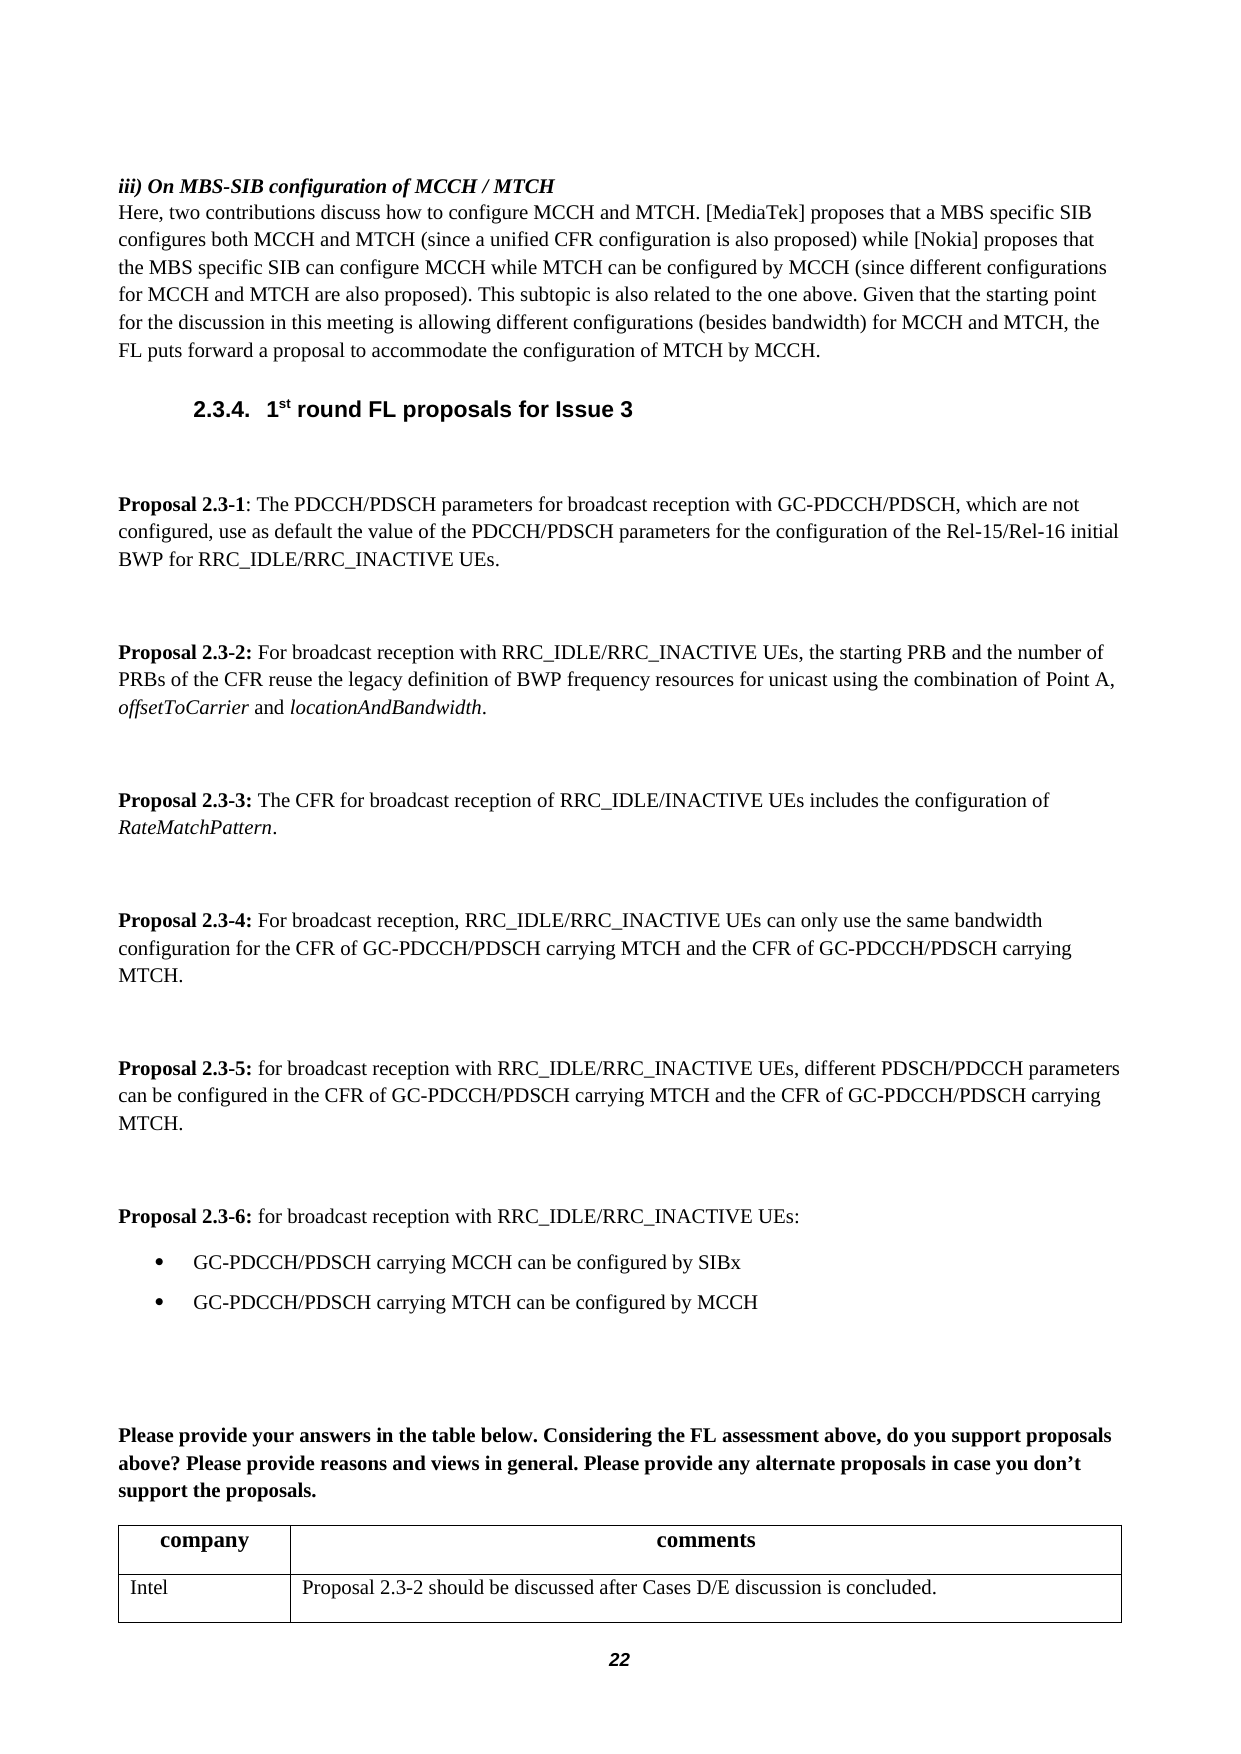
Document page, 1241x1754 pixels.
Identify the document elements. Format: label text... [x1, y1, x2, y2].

text Proposal 2.3-6: for broadcast reception with RRC_IDLE/RRC_INACTIVE UEs: [118, 1204, 1122, 1228]
text Please provide your answers in the table below. Considering the FL assessment above, do you support proposals above? Please provide reasons and views in general. Please provide any alternate proposals in case you don’t support the proposals. [118, 1423, 1122, 1502]
text Proposal 2.3-4: For broadcast reception, RRC_IDLE/RRC_INACTIVE UEs can only use the same bandwidth configuration for the CFR of GC-PDCCH/PDSCH carrying MTCH and the CFR of GC-PDCCH/PDSCH carrying MTCH. [118, 908, 1122, 987]
text Here, two contributions discuss how to configure MCCH and MTCH. [MediaTek] proposes that a MBS specific SIB configures both MCCH and MTCH (since a unified CFR configuration is also proposed) while [Nokia] proposes that the MBS specific SIB can configure MCCH while MTCH can be configured by MCCH (since different configurations for MCCH and MTCH are also proposed). This subtopic is also related to the one above. Given that the starting point for the discussion in this meeting is allowing different configurations (besides bandwidth) for MCCH and MTCH, the FL puts forward a proposal to accommodate the configuration of MTCH by MCCH. [118, 199, 1122, 362]
text Proposal 2.3-3: The CFR for broadcast reception of RRC_IDLE/INACTIVE UEs includes the configuration of RateMatchPattern. [118, 788, 1122, 839]
list GC-PDCCH/PDSCH carrying MTCH can be configured by MCCH [156, 1290, 1122, 1314]
list GC-PDCCH/PDSCH carrying MCCH can be configured by SIBx [156, 1250, 1122, 1274]
text Proposal 2.3-2: For broadcast reception with RRC_IDLE/RRC_INACTIVE UEs, the starting PRB and the number of PRBs of the CFR reuse the legacy definition of BWP frequency resources for unicast using the combination of Point A, offsetToCarrier and locationAndBandwidth. [118, 640, 1122, 719]
table_header comments [291, 1526, 1121, 1574]
table_cell Intel [119, 1575, 290, 1622]
subtitle 1st round FL proposals for Issue 3 [193, 396, 1122, 423]
text iii) On MBS-SIB configuration of MCCH / MTCH [118, 174, 1122, 198]
text Proposal 2.3-1: The PDCCH/PDSCH parameters for broadcast reception with GC-PDCCH/PDSCH, which are not configured, use as default the value of the PDCCH/PDSCH parameters for the configuration of the Rel-15/Rel-16 initial BWP for RRC_IDLE/RRC_INACTIVE UEs. [118, 492, 1122, 571]
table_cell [291, 1575, 1121, 1622]
text Proposal 2.3-5: for broadcast reception with RRC_IDLE/RRC_INACTIVE UEs, different PDSCH/PDCCH parameters can be configured in the CFR of GC-PDCCH/PDSCH carrying MTCH and the CFR of GC-PDCCH/PDSCH carrying MTCH. [118, 1056, 1122, 1135]
table_header company [119, 1526, 290, 1574]
